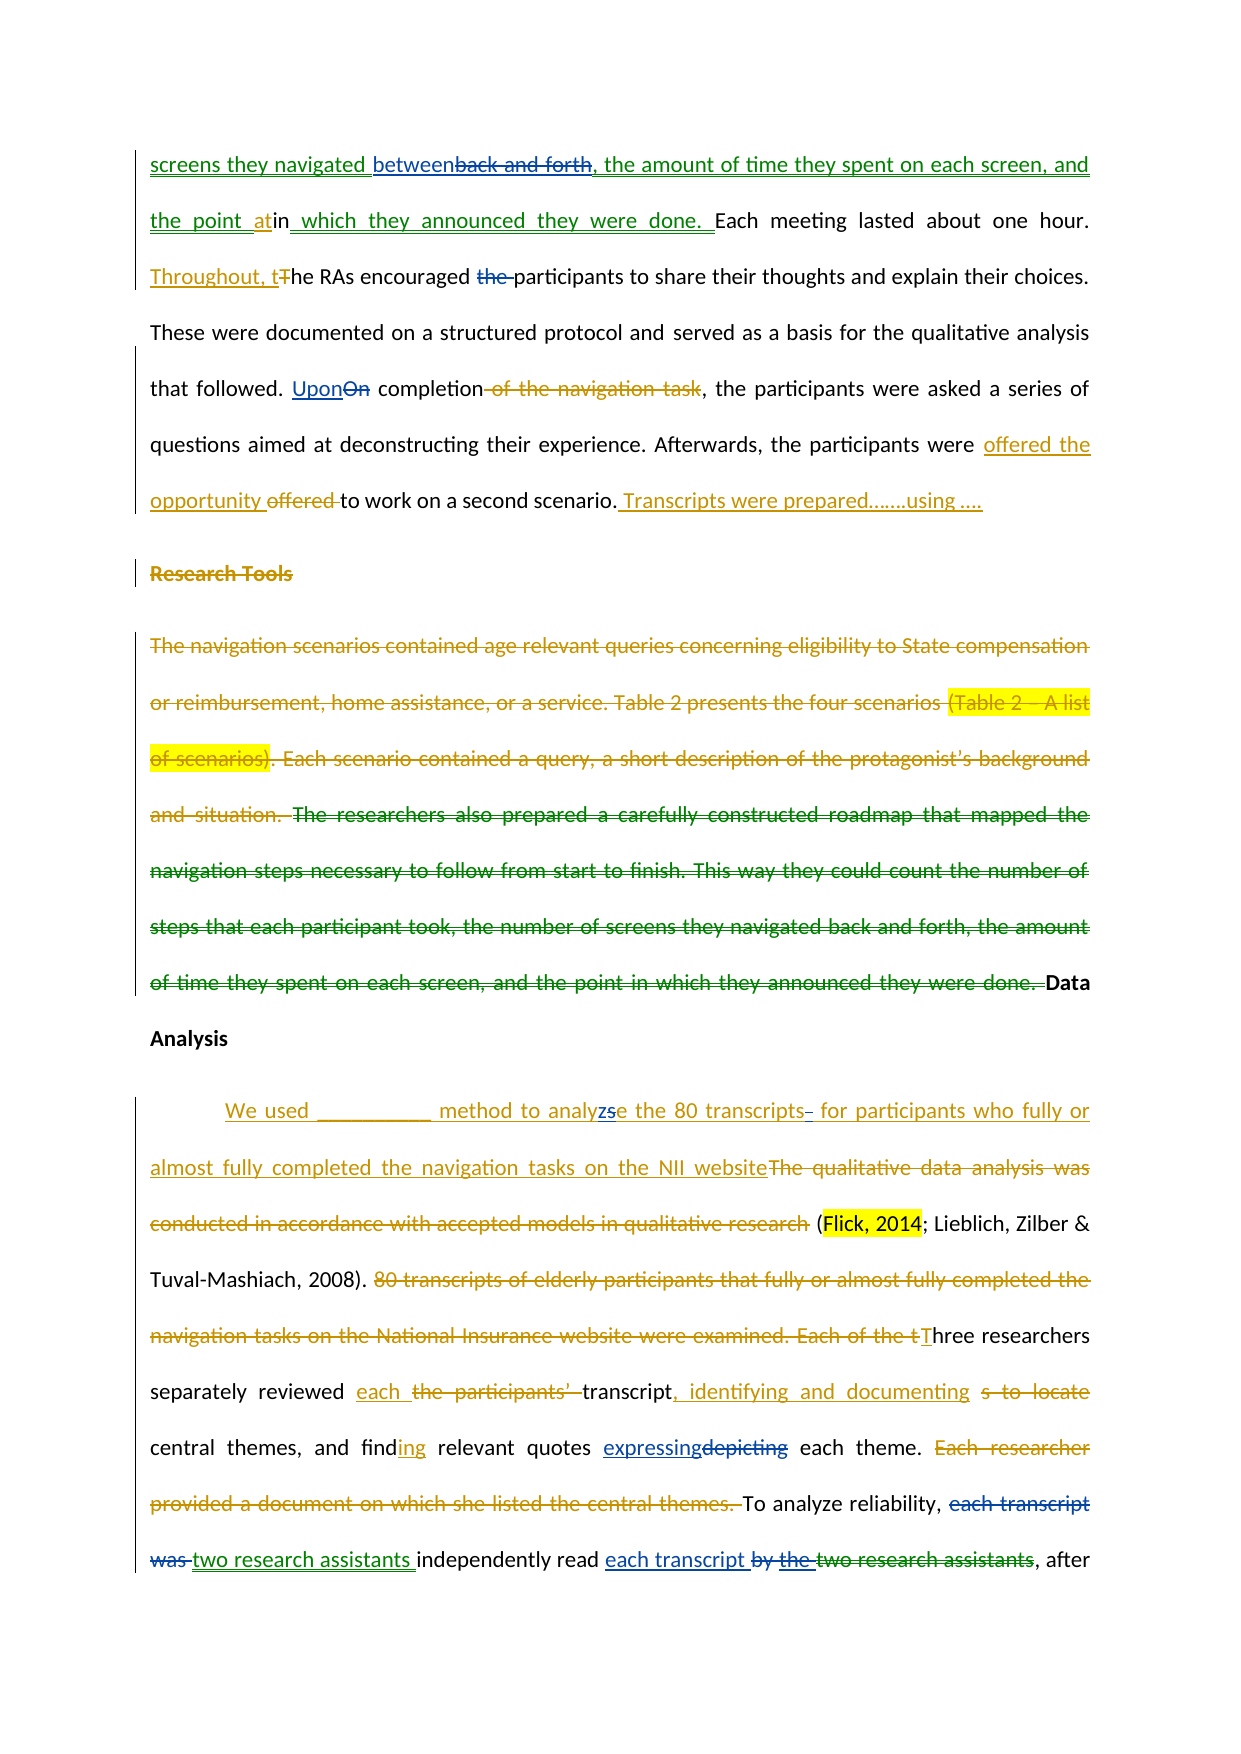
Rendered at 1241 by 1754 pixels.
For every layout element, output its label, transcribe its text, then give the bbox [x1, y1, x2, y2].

text Data Analysis [150, 816, 1090, 927]
text Data Analysis [150, 761, 1090, 815]
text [150, 1097, 1090, 1573]
text Data Analysis [150, 931, 1090, 1052]
text Data Analysis [150, 704, 1090, 759]
text Data Analysis [150, 648, 1090, 703]
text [150, 150, 1090, 174]
text Data Analysis [150, 632, 1090, 647]
